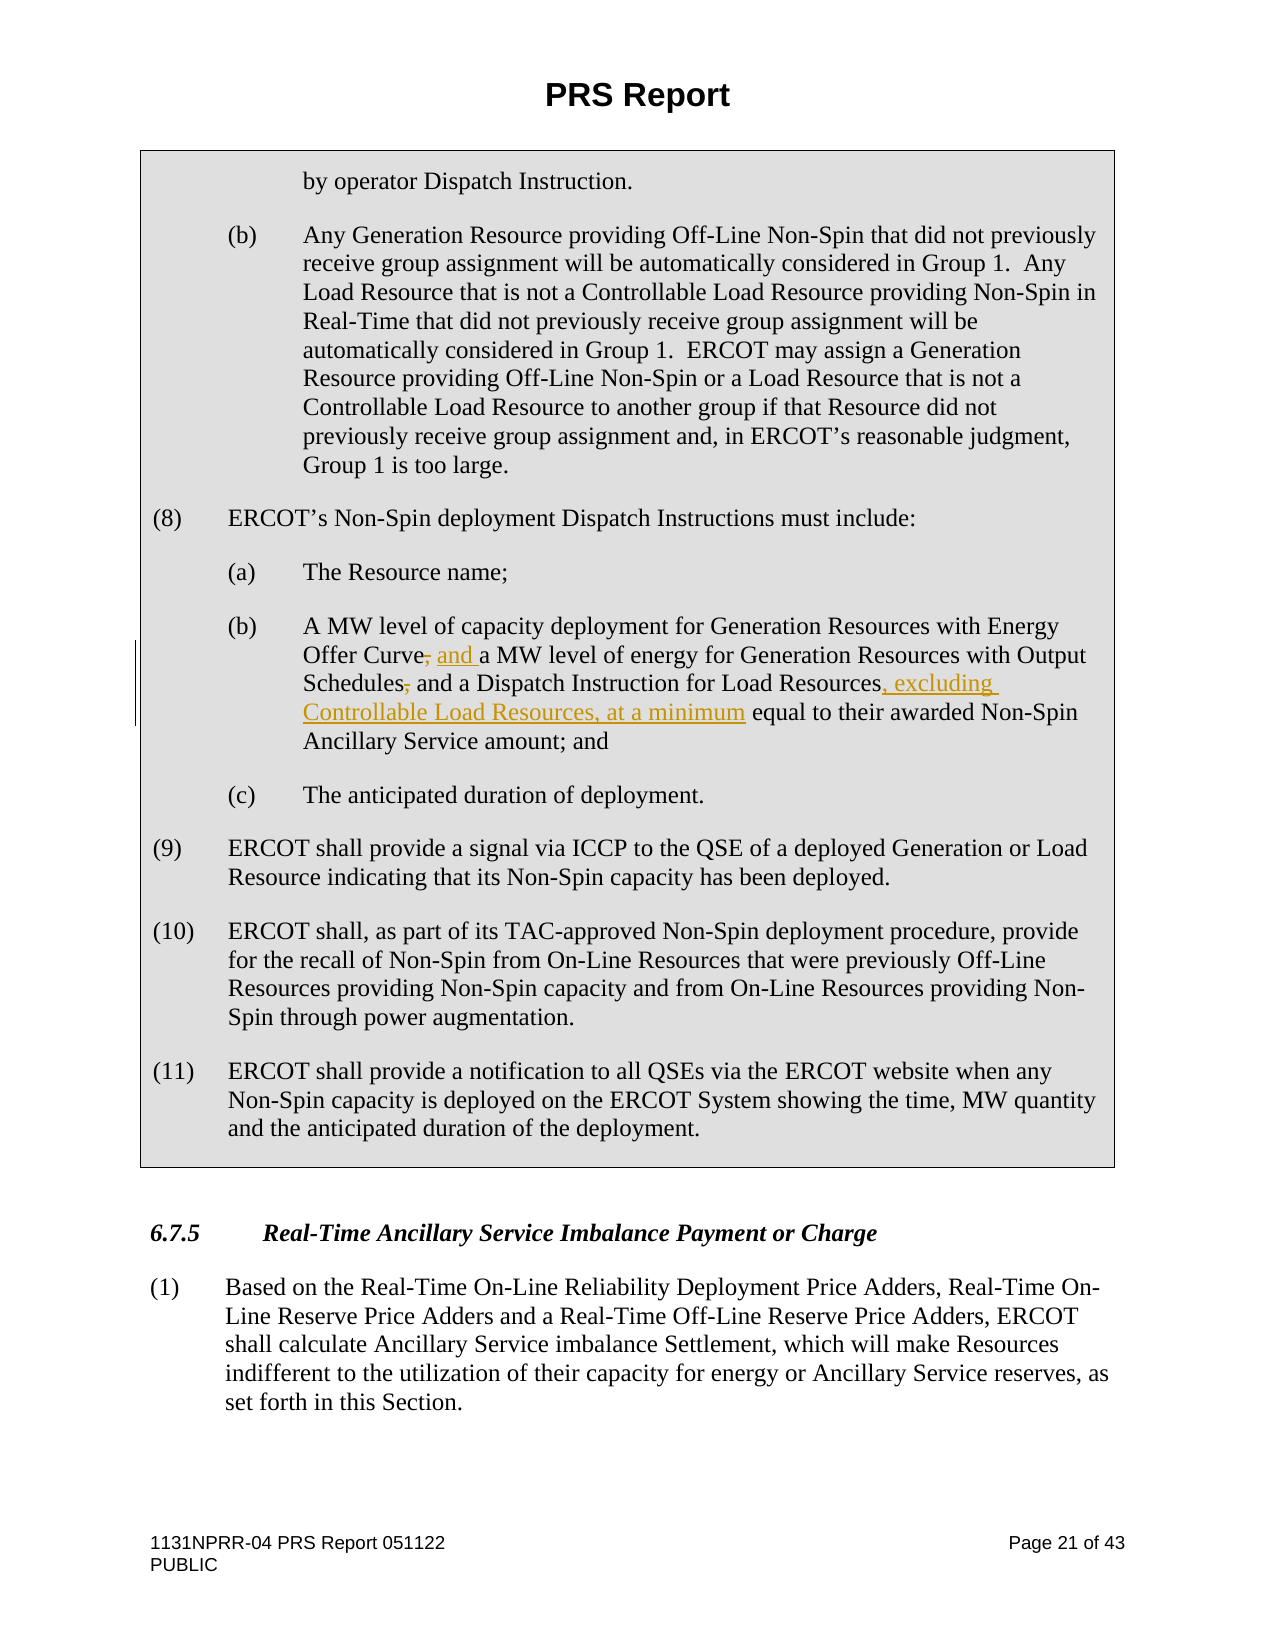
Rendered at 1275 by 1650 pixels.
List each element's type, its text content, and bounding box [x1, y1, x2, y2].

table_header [141, 151, 1114, 1167]
text 6.7.5 Real-Time Ancillary Service Imbalance Payment or Charge [150, 1218, 1125, 1247]
text (1) Based on the Real-Time On-Line Reliability Deployment Price Adders, Real-Time On-Line Reserve Price Adders and a Real-Time Off-Line Reserve Price Adders, ERCOT shall calculate Ancillary Service imbalance Settlement, which will make Resources indifferent to the utilization of their capacity for energy or Ancillary Service reserves, as set forth in this Section. [150, 1272, 1125, 1416]
